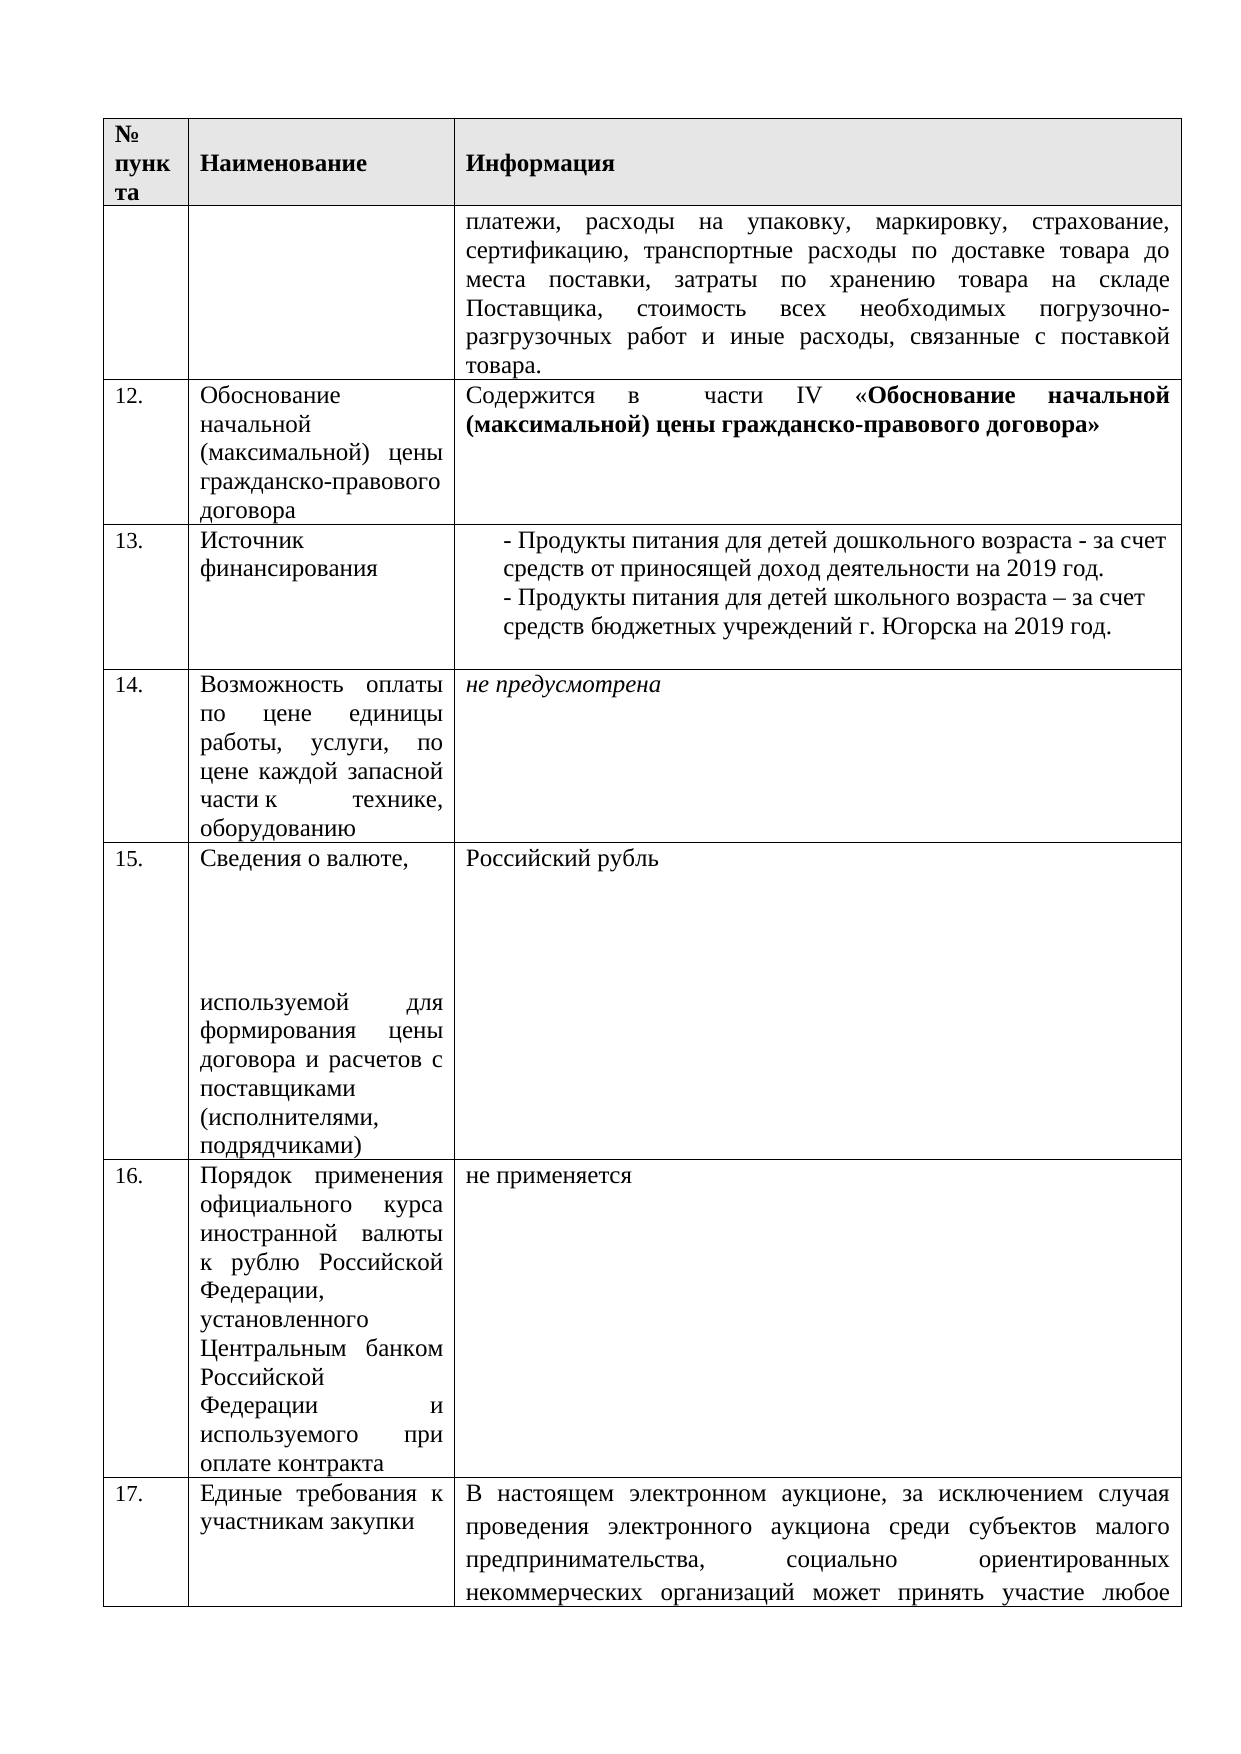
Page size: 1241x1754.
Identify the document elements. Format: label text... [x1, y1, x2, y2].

table_cell [104, 670, 188, 842]
table_cell Содержится в части IV «Обоснование начальной (максимальной) цены гражданско-правового договора» [455, 380, 1181, 524]
table_cell Возможность оплаты по цене единицы работы, услуги, по цене каждой запасной части к технике, оборудованию [189, 670, 454, 842]
table_cell [104, 380, 188, 524]
table_cell [104, 843, 188, 1159]
table_cell не предусмотрена [455, 670, 1181, 842]
table_cell Российский рубль [455, 843, 1181, 1159]
table_cell [104, 525, 188, 668]
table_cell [189, 206, 454, 379]
table_cell не применяется [455, 1160, 1181, 1477]
table_cell [104, 1478, 188, 1606]
table_header Наименование [189, 119, 454, 205]
table_header Информация [455, 119, 1181, 205]
table_cell Сведения о валюте, используемой для формирования цены договора и расчетов с поставщиками (исполнителями, подрядчиками) [189, 843, 454, 1159]
table_cell [104, 1160, 188, 1477]
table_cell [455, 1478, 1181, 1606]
table_cell Обоснование начальной (максимальной) цены гражданско-правового договора [189, 380, 454, 524]
table_cell Источник финансирования [189, 525, 454, 668]
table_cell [455, 206, 1181, 379]
table_cell Единые требования к участникам закупки [189, 1478, 454, 1606]
table_header № пункта [104, 119, 188, 205]
table_cell [104, 206, 188, 379]
table_cell - Продукты питания для детей дошкольного возраста - за счет средств от приносящей доход деятельности на 2019 год. - Продукты питания для детей школьного возраста – за счет средств бюджетных учреждений г. Югорска на 2019 год. [455, 525, 1181, 668]
table_cell Порядок применения официального курса иностранной валюты к рублю Российской Федерации, установленного Центральным банком Российской Федерации и используемого при оплате контракта [189, 1160, 454, 1477]
